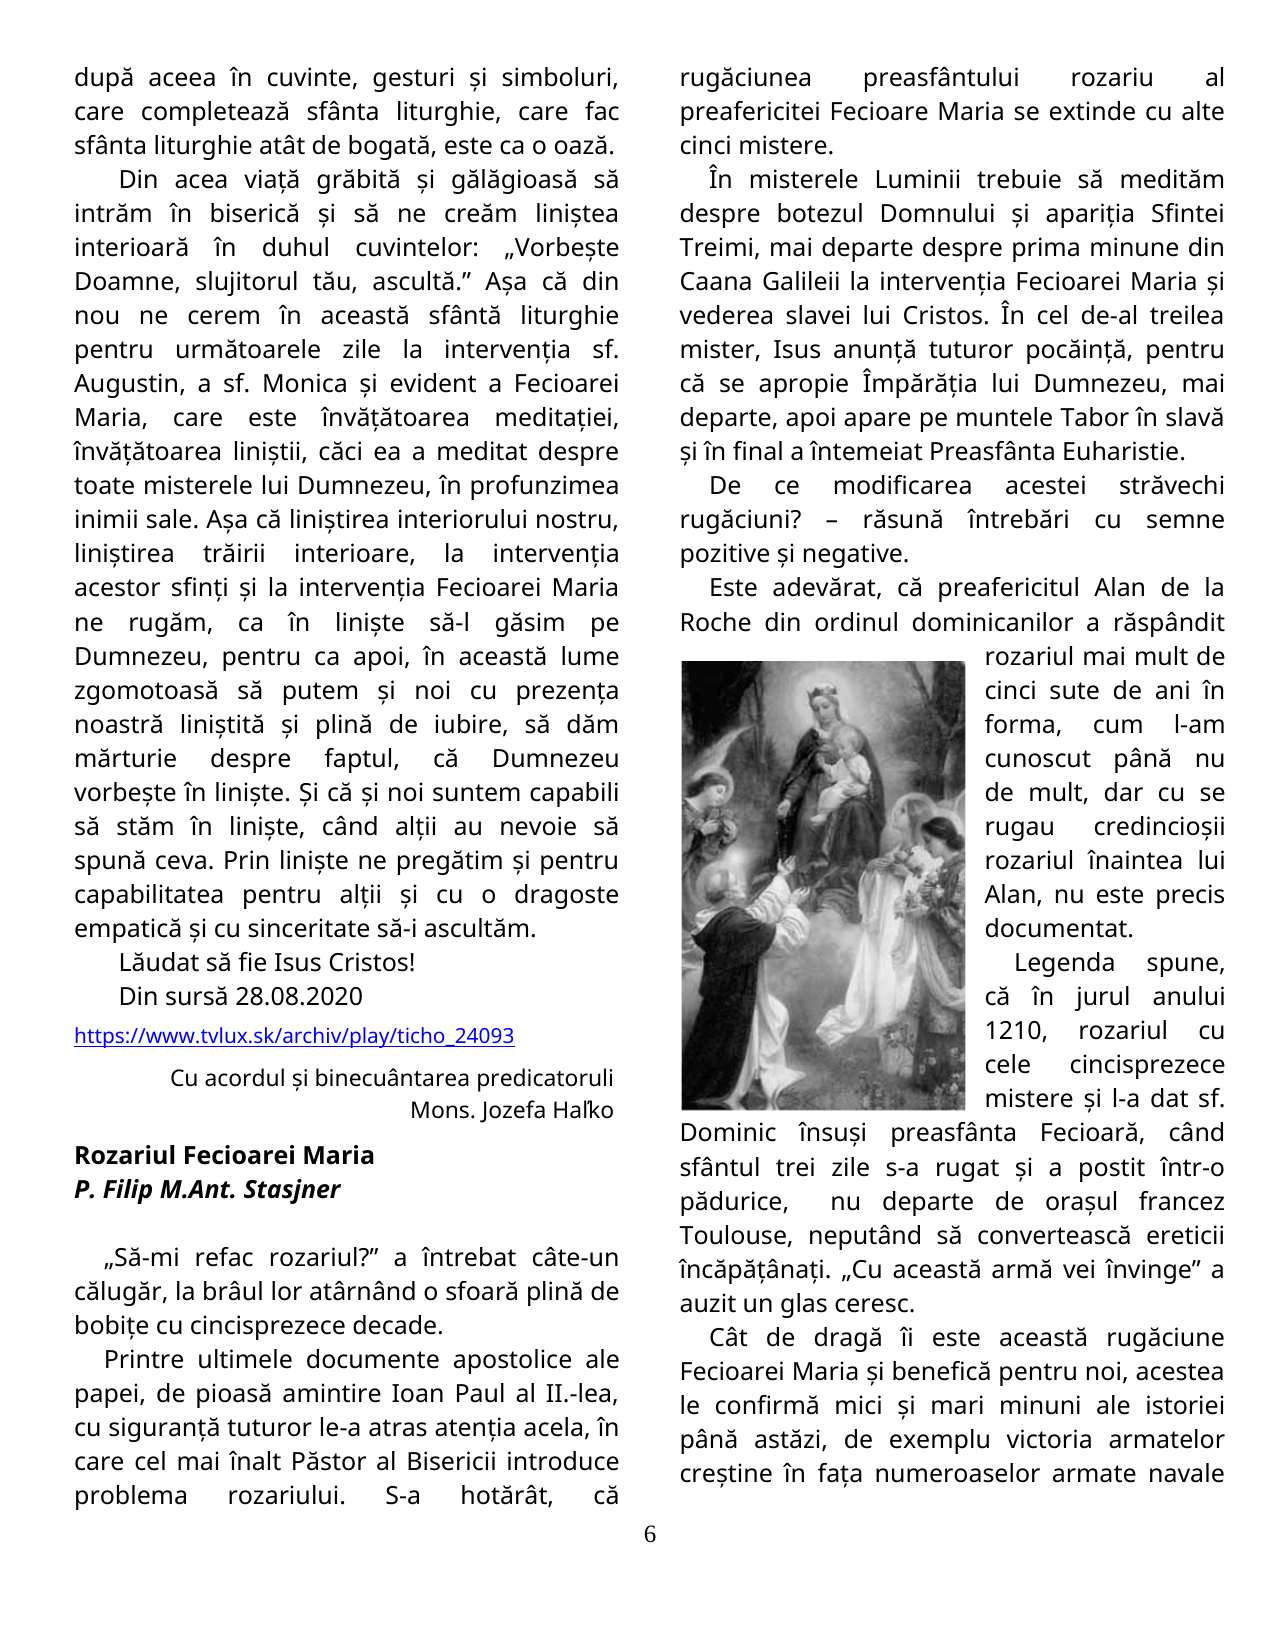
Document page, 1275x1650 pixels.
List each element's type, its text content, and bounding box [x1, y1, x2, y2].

text https://www.tvlux.sk/archiv/play/ticho_24093 [74, 1021, 620, 1050]
text Rozariul Fecioarei Maria [74, 1137, 620, 1171]
text Din sursă 28.08.2020 [74, 979, 620, 1013]
text P. Filip M.Ant. Stasjner [74, 1171, 620, 1206]
text Printre ultimele documente apostolice ale papei, de pioasă amintire Ioan Paul al II.-lea, cu siguranță tuturor le-a atras atenția acela, în care cel mai înalt Păstor al Bisericii introduce problema rozariului. S-a hotărât, că rugăciunea preasfântului rozariu al preafericitei Fecioare Maria se extinde cu alte cinci mistere. [679, 59, 1226, 161]
text Printre ultimele documente apostolice ale papei, de pioasă amintire Ioan Paul al II.-lea, cu siguranță tuturor le-a atras atenția acela, în care cel mai înalt Păstor al Bisericii introduce problema rozariului. S-a hotărât, că rugăciunea preasfântului rozariu al preafericitei Fecioare Maria se extinde cu alte cinci mistere. [74, 1342, 620, 1512]
text Este adevărat, că preafericitul Alan de la Roche din ordinul dominicanilor a răspândit rozariul mai mult de cinci sute de ani în forma, cum l-am cunoscut până nu de mult, dar cu se rugau credincioșii rozariul înaintea lui Alan, nu este precis documentat. [679, 570, 1226, 945]
list Cu acordul și binecuântarea predicatoruli Mons. Jozefa Haľko [168, 1062, 614, 1125]
text În misterele Luminii trebuie să medităm despre botezul Domnului și apariția Sfintei Treimi, mai departe despre prima minune din Caana Galileii la intervenția Fecioarei Maria și vederea slavei lui Cristos. În cel de-al treilea mister, Isus anunță tuturor pocăință, pentru că se apropie Împărăția lui Dumnezeu, mai departe, apoi apare pe muntele Tabor în slavă și în final a întemeiat Preasfânta Euharistie. [679, 161, 1226, 468]
text Lăudat să fie Isus Cristos! [74, 945, 620, 979]
text Din acea viață grăbită și gălăgioasă să intrăm în biserică și să ne creăm liniștea interioară în duhul cuvintelor: „Vorbește Doamne, slujitorul tău, ascultă.” Așa că din nou ne cerem în această sfântă liturghie pentru următoarele zile la intervenția sf. Augustin, a sf. Monica și evident a Fecioarei Maria, care este învățătoarea meditației, învățătoarea liniștii, căci ea a meditat despre toate misterele lui Dumnezeu, în profunzimea inimii sale. Așa că liniștirea interiorului nostru, liniștirea trăirii interioare, la intervenția acestor sfinți și la intervenția Fecioarei Maria ne rugăm, ca în liniște să-l găsim pe Dumnezeu, pentru ca apoi, în această lume zgomotoasă să putem și noi cu prezența noastră liniștită și plină de iubire, să dăm mărturie despre faptul, că Dumnezeu vorbește în liniște. Și că și noi suntem capabili să stăm în liniște, când alții au nevoie să spună ceva. Prin liniște ne pregătim și pentru capabilitatea pentru alții și cu o dragoste empatică și cu sinceritate să-i ascultăm. [74, 161, 620, 945]
text Legenda spune, că în jurul anului 1210, rozariul cu cele cincisprezece mistere și l-a dat sf. Dominic însuși preasfânta Fecioară, când sfântul trei zile s-a rugat și a postit într-o pădurice, nu departe de orașul francez Toulouse, neputând să convertească ereticii încăpățânați. „Cu această armă vei învinge” a auzit un glas ceresc. [679, 945, 1226, 1319]
text „Să-mi refac rozariul?” a întrebat câte-un călugăr, la brâul lor atârnând o sfoară plină de bobițe cu cincisprezece decade. [74, 1239, 620, 1342]
text De ce modificarea acestei străvechi rugăciuni? – răsună întrebări cu semne pozitive și negative. [679, 468, 1226, 570]
